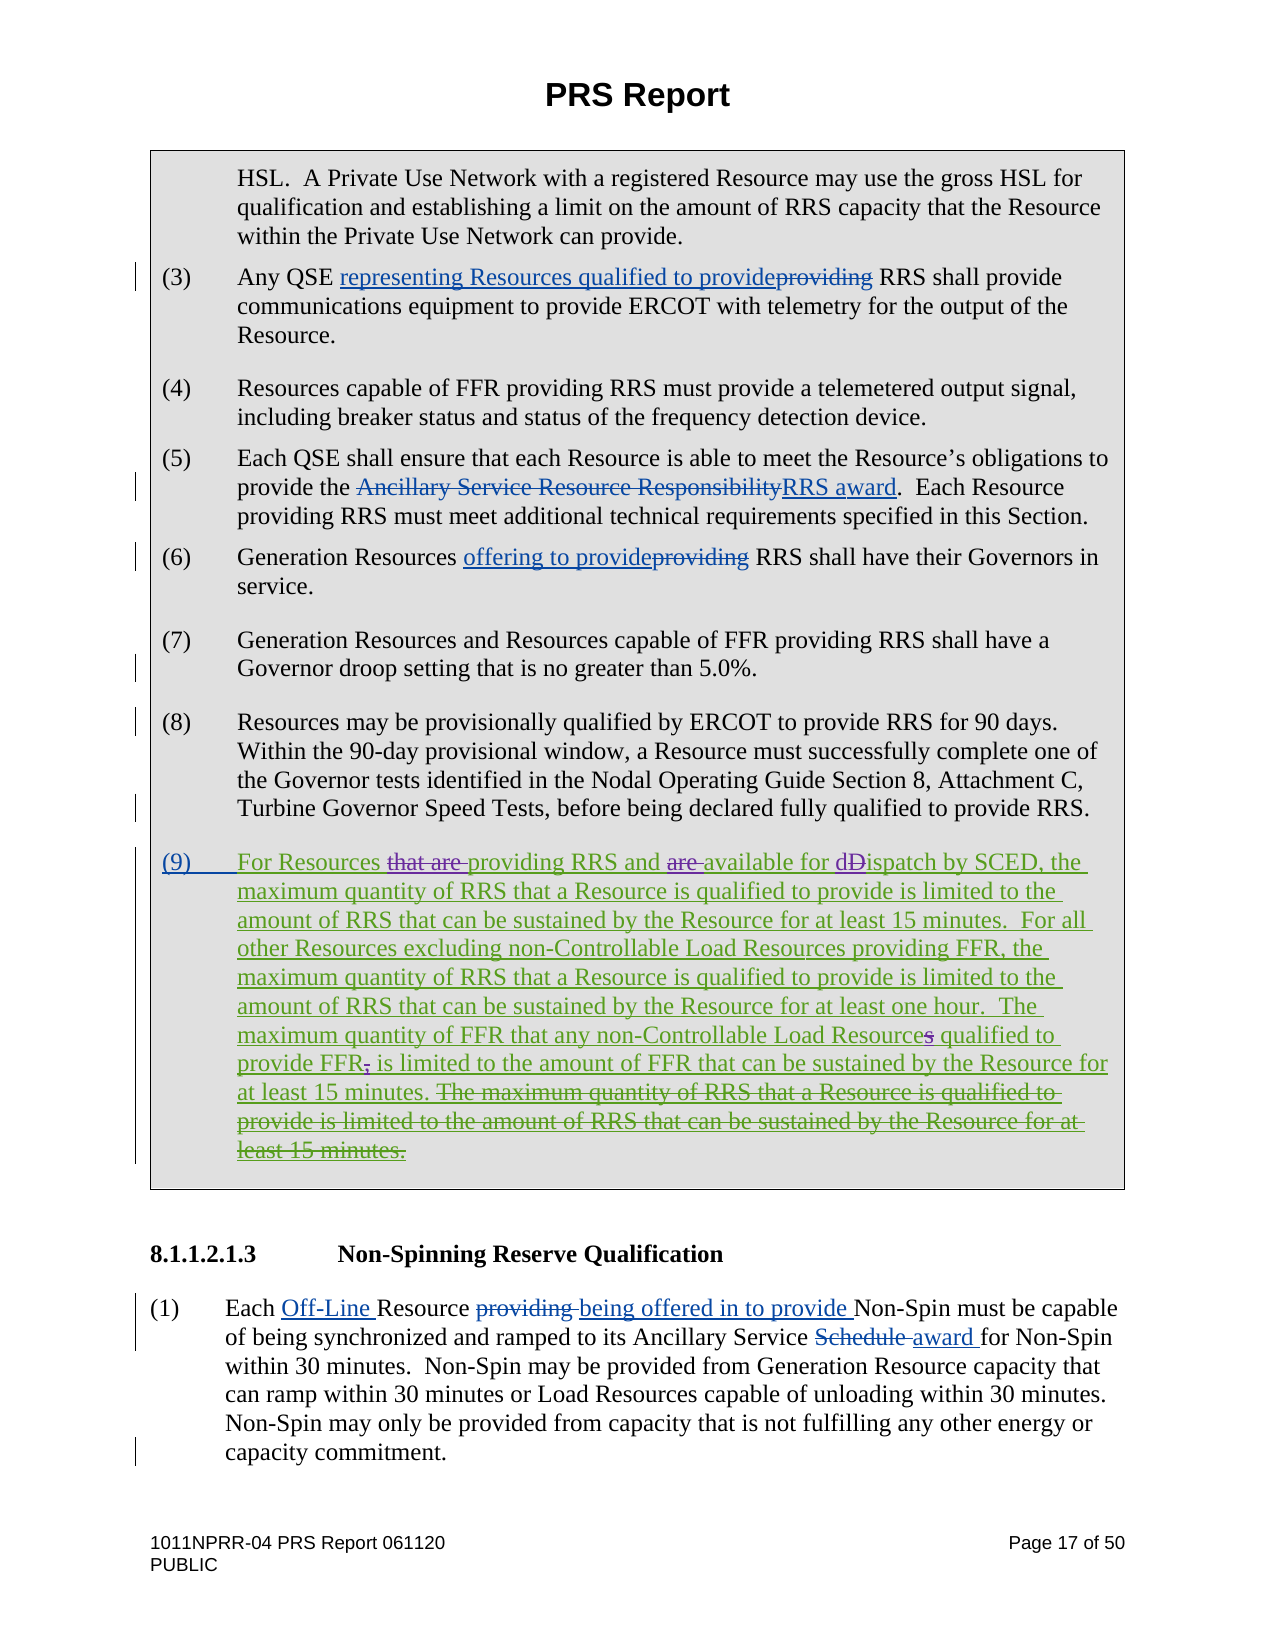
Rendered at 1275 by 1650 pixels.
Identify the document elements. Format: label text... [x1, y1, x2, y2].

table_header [151, 151, 1124, 1188]
text 8.1.1.2.1.3 Non-Spinning Reserve Qualification [150, 1239, 1125, 1268]
text (1) Each Resource Non-Spin must be capable of being synchronized and ramped to its Ancillary Service for Non-Spin within 30 minutes. Non-Spin may be provided from Generation Resource capacity that can ramp within 30 minutes or Load Resources capable of unloading within 30 minutes. Non-Spin may only be provided from capacity that is not fulfilling any other energy or capacity commitment. [150, 1293, 1125, 1466]
